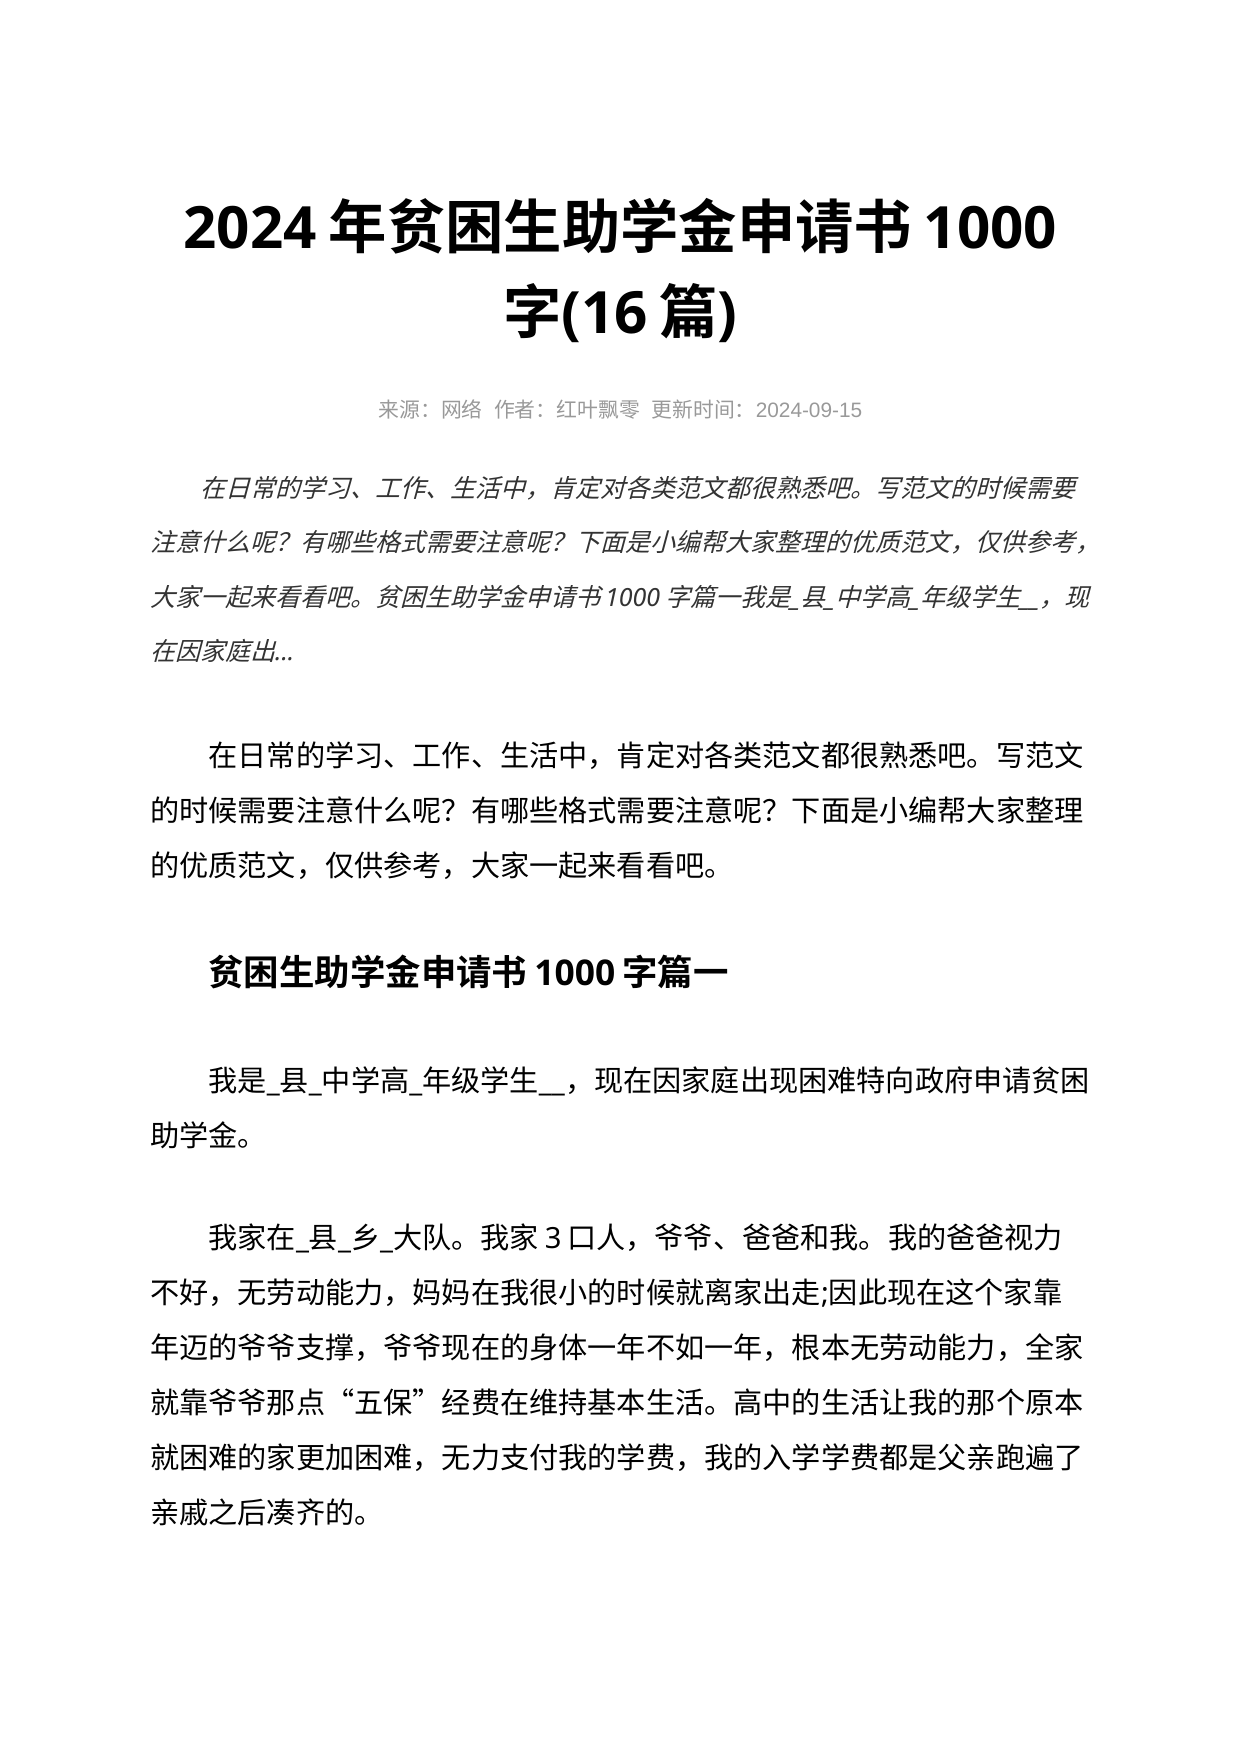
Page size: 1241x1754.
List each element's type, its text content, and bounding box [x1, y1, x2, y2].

subtitle 2024年贫困生助学金申请书1000字(16篇) [150, 181, 1090, 351]
text 在日常的学习、工作、生活中，肯定对各类范文都很熟悉吧。写范文的时候需要注意什么呢？有哪些格式需要注意呢？下面是小编帮大家整理的优质范文，仅供参考，大家一起来看看吧。 [150, 733, 1090, 885]
text 来源：网络 作者：红叶飘零 更新时间：2024-09-15 [150, 398, 1090, 422]
text 我家在_县_乡_大队。我家3口人，爷爷、爸爸和我。我的爸爸视力不好，无劳动能力，妈妈在我很小的时候就离家出走;因此现在这个家靠年迈的爷爷支撑，爷爷现在的身体一年不如一年，根本无劳动能力，全家就靠爷爷那点“五保”经费在维持基本生活。高中的生活让我的那个原本就困难的家更加困难，无力支付我的学费，我的入学学费都是父亲跑遍了亲戚之后凑齐的。 [150, 1215, 1090, 1532]
text 我是_县_中学高_年级学生__，现在因家庭出现困难特向政府申请贫困助学金。 [150, 1058, 1090, 1155]
text 在日常的学习、工作、生活中，肯定对各类范文都很熟悉吧。写范文的时候需要注意什么呢？有哪些格式需要注意呢？下面是小编帮大家整理的优质范文，仅供参考，大家一起来看看吧。贫困生助学金申请书1000字篇一我是_县_中学高_年级学生__，现在因家庭出... [150, 468, 1090, 668]
text 贫困生助学金申请书1000字篇一 [150, 944, 1090, 996]
